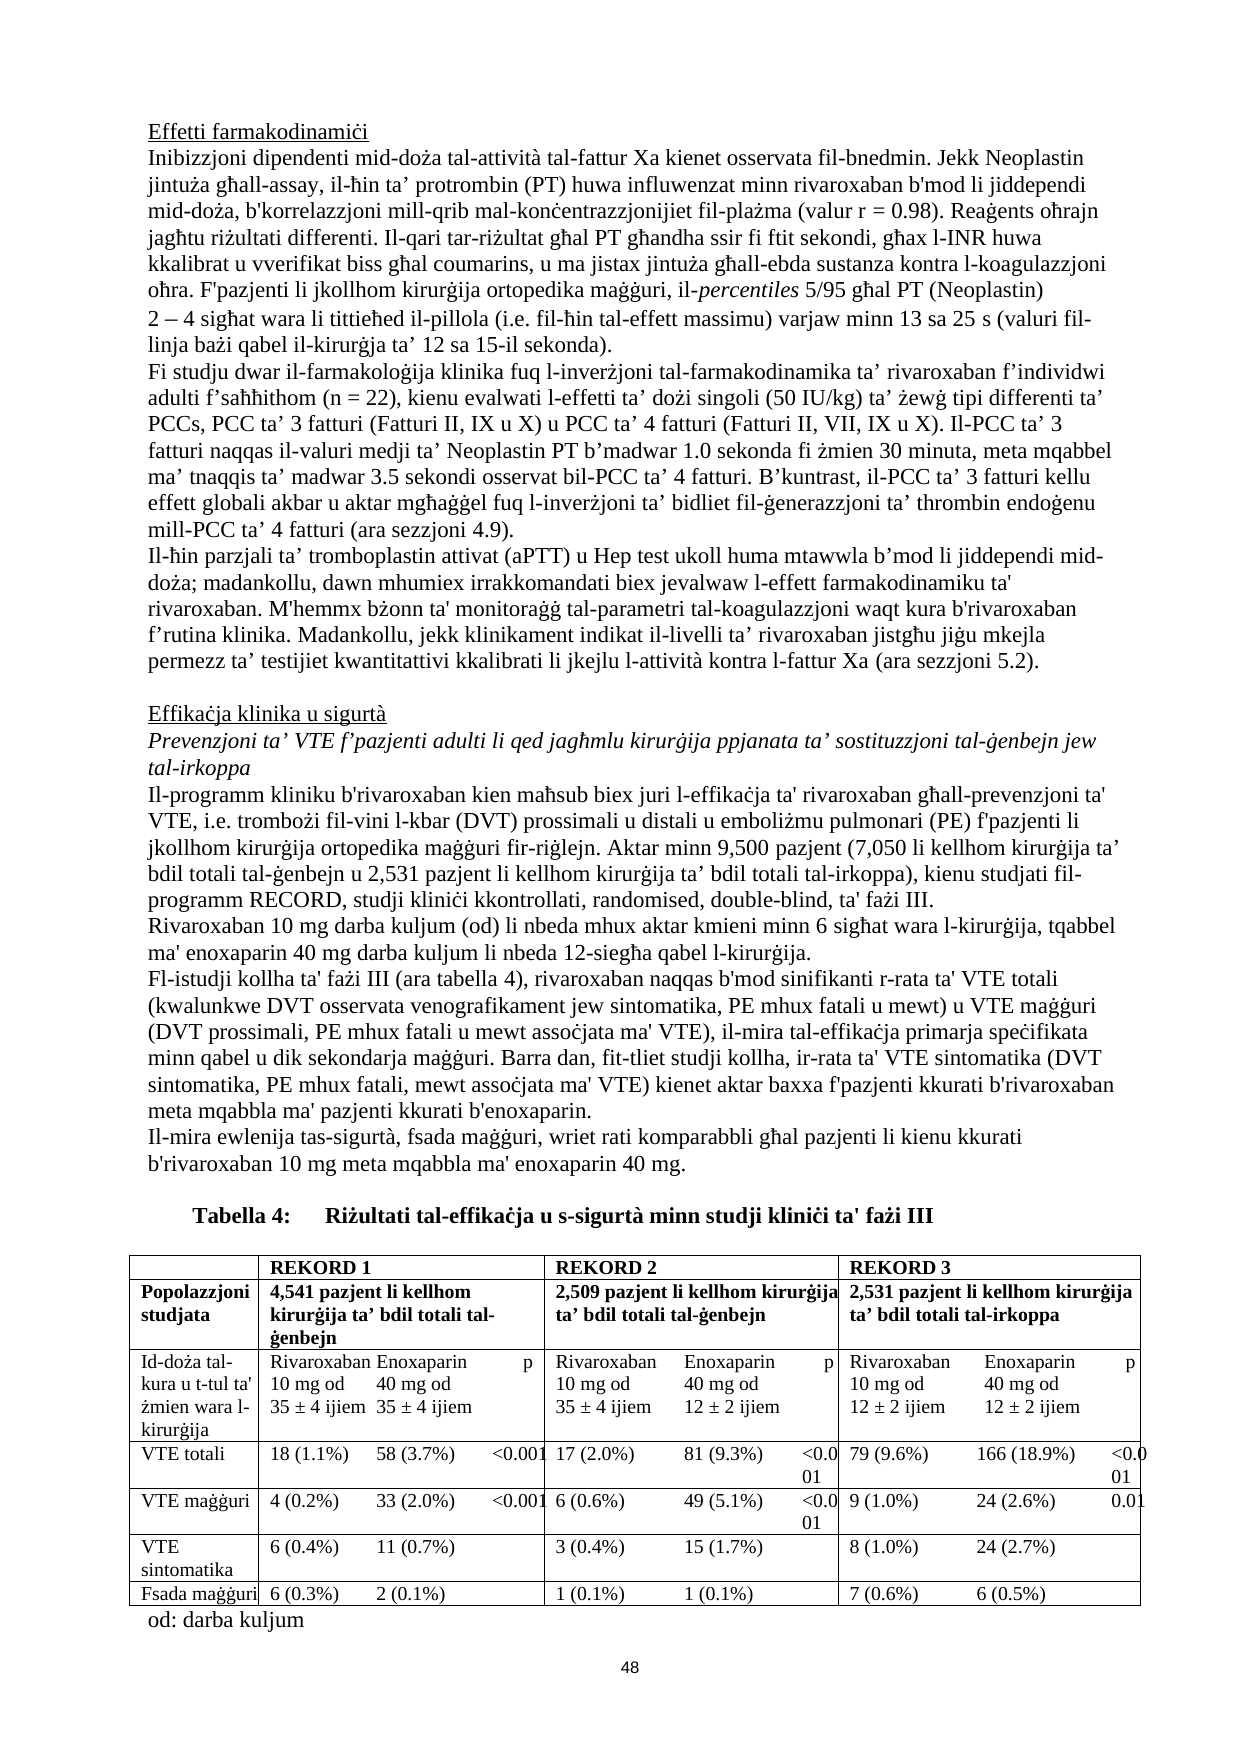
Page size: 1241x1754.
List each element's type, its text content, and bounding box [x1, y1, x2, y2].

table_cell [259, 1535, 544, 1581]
text Fi studju dwar il-farmakoloġija klinika fuq l-inverżjoni tal-farmakodinamika ta’ rivaroxaban f’individwi adulti f’saħħithom (n = 22), kienu evalwati l-effetti ta’ dożi singoli (50 IU/kg) ta’ żewġ tipi differenti ta’ PCCs, PCC ta’ 3 fatturi (Fatturi II, IX u X) u PCC ta’ 4 fatturi (Fatturi II, VII, IX u X). Il-PCC ta’ 3 fatturi naqqas il-valuri medji ta’ Neoplastin PT b’madwar 1.0 sekonda fi żmien 30 minuta, meta mqabbel ma’ tnaqqis ta’ madwar 3.5 sekondi osservat bil-PCC ta’ 4 fatturi. B’kuntrast, il-PCC ta’ 3 fatturi kellu effett globali akbar u aktar mgħaġġel fuq l-inverżjoni ta’ bidliet fil-ġenerazzjoni ta’ thrombin endoġenu mill-PCC ta’ 4 fatturi (ara sezzjoni 4.9). [148, 358, 1122, 542]
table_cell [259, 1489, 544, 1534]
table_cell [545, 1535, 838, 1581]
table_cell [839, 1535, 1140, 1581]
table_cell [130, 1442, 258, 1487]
text Prevenzjoni ta’ VTE f’pazjenti adulti li qed jagħmlu kirurġija ppjanata ta’ sostituzzjoni tal-ġenbejn jew tal-irkoppa [148, 727, 1122, 781]
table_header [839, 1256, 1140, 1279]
text Il-programm kliniku b'rivaroxaban kien maħsub biex juri l-effikaċja ta' rivaroxaban għall-prevenzjoni ta' VTE, i.e. trombożi fil-vini l-kbar (DVT) prossimali u distali u emboliżmu pulmonari (PE) f'pazjenti li jkollhom kirurġija ortopedika maġġuri fir-riġlejn. Aktar minn 9,500 pazjent (7,050 li kellhom kirurġija ta’ bdil totali tal-ġenbejn u 2,531 pazjent li kellhom kirurġija ta’ bdil totali tal-irkoppa), kienu studjati fil-programm RECORD, studji kliniċi kkontrollati, randomised, double-blind, ta' fażi III. [148, 781, 1122, 913]
text Tabella 4: Riżultati tal-effikaċja u s-sigurtà minn studji kliniċi ta' fażi III [192, 1202, 1122, 1229]
text Effikaċja klinika u sigurtà [148, 700, 1122, 727]
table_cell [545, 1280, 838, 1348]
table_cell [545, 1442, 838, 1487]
text Effetti farmakodinamiċi [148, 118, 1122, 144]
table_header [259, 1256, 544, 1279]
text Fl-istudji kollha ta' fażi III (ara tabella 4), rivaroxaban naqqas b'mod sinifikanti r-rata ta' VTE totali (kwalunkwe DVT osservata venografikament jew sintomatika, PE mhux fatali u mewt) u VTE maġġuri (DVT prossimali, PE mhux fatali u mewt assoċjata ma' VTE), il-mira tal-effikaċja primarja speċifikata minn qabel u dik sekondarja maġġuri. Barra dan, fit-tliet studji kollha, ir-rata ta' VTE sintomatika (DVT sintomatika, PE mhux fatali, mewt assoċjata ma' VTE) kienet aktar baxxa f'pazjenti kkurati b'rivaroxaban meta mqabbla ma' pazjenti kkurati b'enoxaparin. [148, 965, 1122, 1123]
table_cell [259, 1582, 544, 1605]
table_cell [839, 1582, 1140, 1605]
text Il-ħin parzjali ta’ tromboplastin attivat (aPTT) u Hep test ukoll huma mtawwla b’mod li jiddependi mid-doża; madankollu, dawn mhumiex irrakkomandati biex jevalwaw l-effett farmakodinamiku ta' rivaroxaban. M'hemmx bżonn ta' monitoraġġ tal-parametri tal-koagulazzjoni waqt kura b'rivaroxaban f’rutina klinika. Madankollu, jekk klinikament indikat il-livelli ta’ rivaroxaban jistgħu jiġu mkejla permezz ta’ testijiet kwantitattivi kkalibrati li jkejlu l-attività kontra l-fattur Xa (ara sezzjoni 5.2). [148, 542, 1122, 674]
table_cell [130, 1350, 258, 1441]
text Il-mira ewlenija tas-sigurtà, fsada maġġuri, wriet rati komparabbli għal pazjenti li kienu kkurati b'rivaroxaban 10 mg meta mqabbla ma' enoxaparin 40 mg. [148, 1123, 1122, 1176]
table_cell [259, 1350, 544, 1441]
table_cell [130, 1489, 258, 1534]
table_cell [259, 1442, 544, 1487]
text Inibizzjoni dipendenti mid-doża tal-attività tal-fattur Xa kienet osservata fil-bnedmin. Jekk Neoplastin jintuża għall-assay, il-ħin ta’ protrombin (PT) huwa influwenzat minn rivaroxaban b'mod li jiddependi mid-doża, b'korrelazzjoni mill-qrib mal-konċentrazzjonijiet fil-plażma (valur r = 0.98). Reaġents oħrajn jagħtu riżultati differenti. Il-qari tar-riżultat għal PT għandha ssir fi ftit sekondi, għax l-INR huwa kkalibrat u vverifikat biss għal coumarins, u ma jistax jintuża għall-ebda sustanza kontra l-koagulazzjoni oħra. F'pazjenti li jkollhom kirurġija ortopedika maġġuri, il-percentiles 5/95 għal PT (Neoplastin) 2 – 4 sigħat wara li tittieħed il-pillola (i.e. fil-ħin tal-effett massimu) varjaw minn 13 sa 25 s (valuri fil-linja bażi qabel il-kirurġja ta’ 12 sa 15-il sekonda). [148, 144, 1122, 358]
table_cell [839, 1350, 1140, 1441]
text Rivaroxaban 10 mg darba kuljum (od) li nbeda mhux aktar kmieni minn 6 sigħat wara l-kirurġija, tqabbel ma' enoxaparin 40 mg darba kuljum li nbeda 12-siegħa qabel l-kirurġija. [148, 913, 1122, 965]
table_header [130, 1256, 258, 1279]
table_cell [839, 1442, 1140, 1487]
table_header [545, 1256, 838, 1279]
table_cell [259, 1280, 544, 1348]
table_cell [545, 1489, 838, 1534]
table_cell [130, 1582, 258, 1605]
text od: darba kuljum [148, 1606, 1122, 1632]
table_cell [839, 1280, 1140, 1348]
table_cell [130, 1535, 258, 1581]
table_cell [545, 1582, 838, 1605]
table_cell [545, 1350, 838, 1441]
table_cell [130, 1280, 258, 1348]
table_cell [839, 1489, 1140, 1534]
